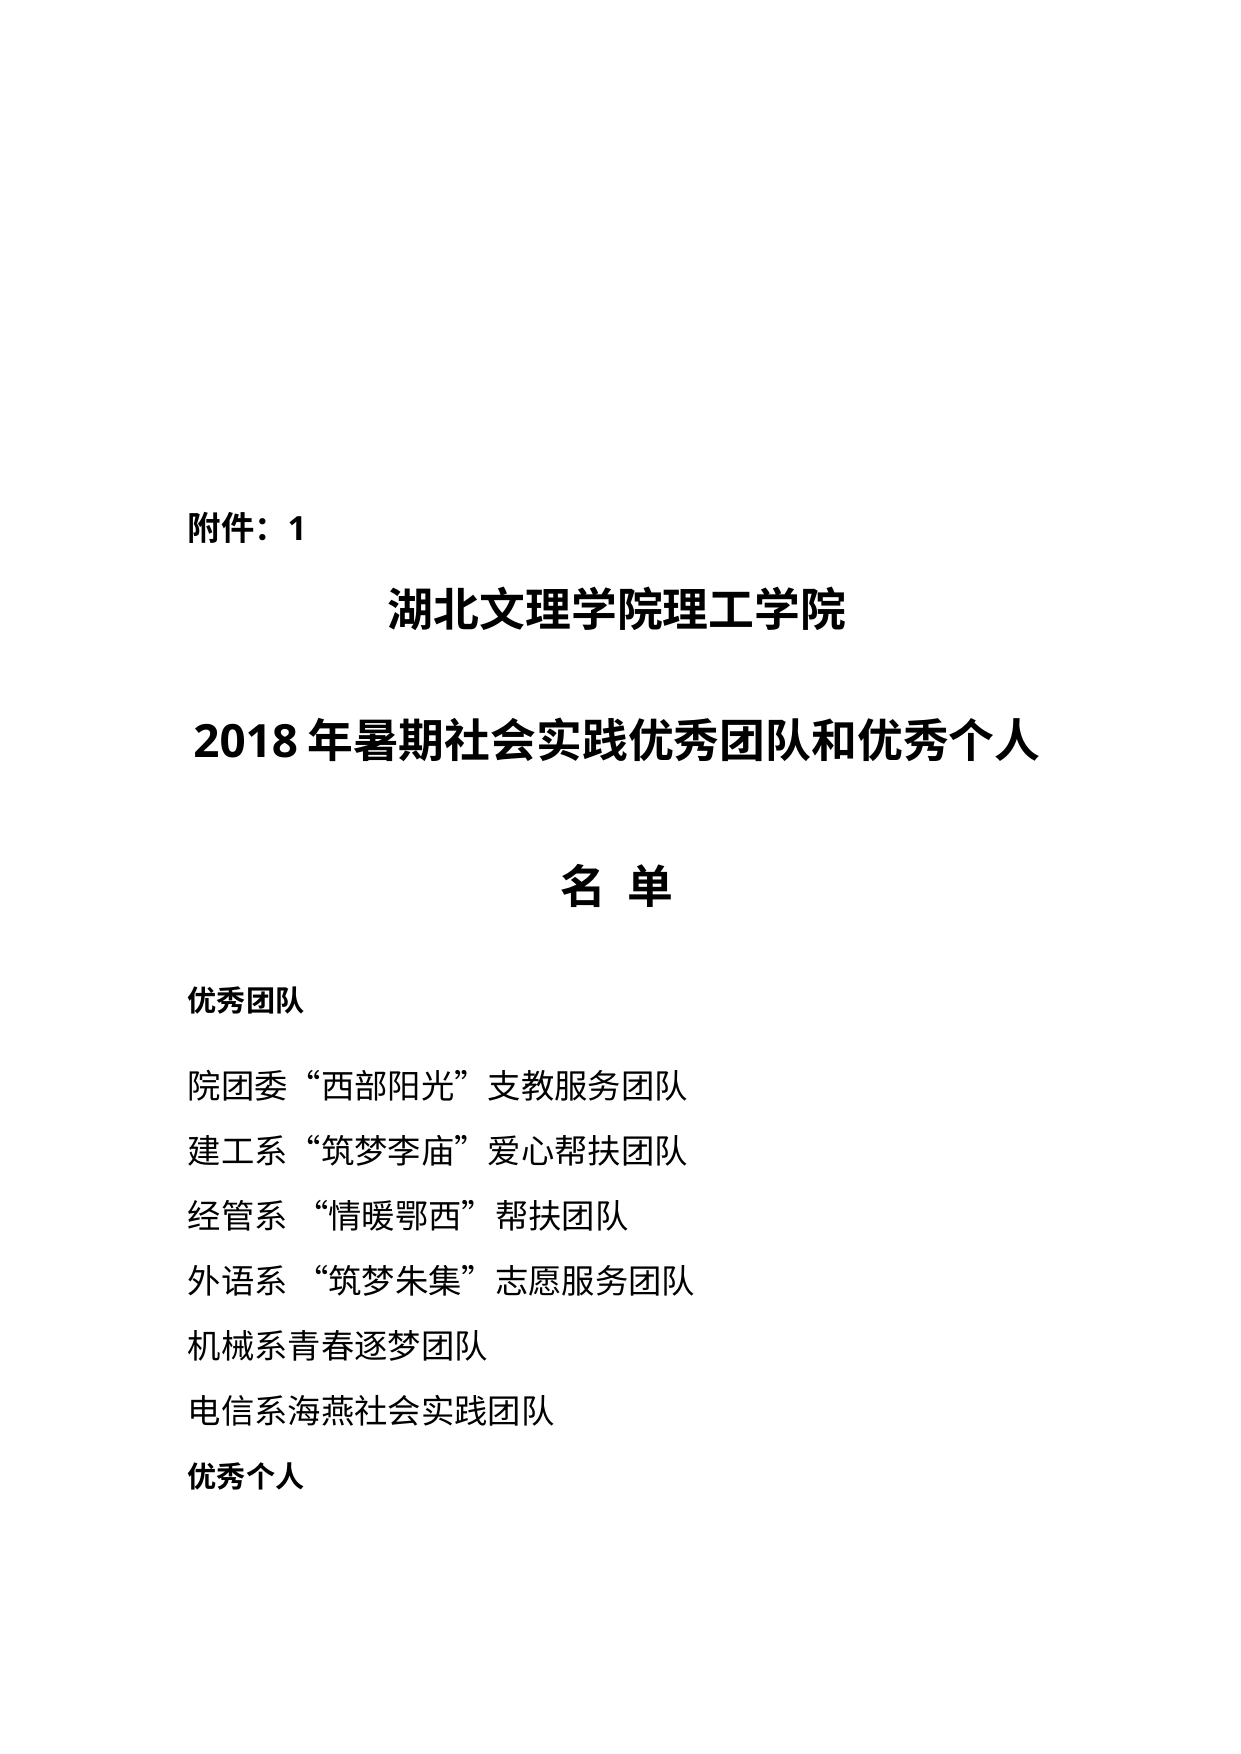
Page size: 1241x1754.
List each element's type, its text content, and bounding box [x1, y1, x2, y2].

text 优秀个人 [187, 1442, 1046, 1507]
text 外语系 “筑梦朱集”志愿服务团队 [187, 1247, 1053, 1312]
text 2018年暑期社会实践优秀团队和优秀个人名 单 [187, 689, 1046, 933]
text 建工系“筑梦李庙”爱心帮扶团队 [187, 1117, 1053, 1182]
text 院团委“西部阳光”支教服务团队 [187, 1052, 1053, 1117]
text 机械系青春逐梦团队 [187, 1312, 1053, 1377]
text 优秀团队 [187, 966, 1046, 1031]
text 附件：1 [187, 493, 1053, 558]
text 湖北文理学院理工学院 [187, 558, 1046, 656]
text 电信系海燕社会实践团队 [187, 1377, 1053, 1442]
text 经管系 “情暖鄂西”帮扶团队 [187, 1182, 1053, 1247]
